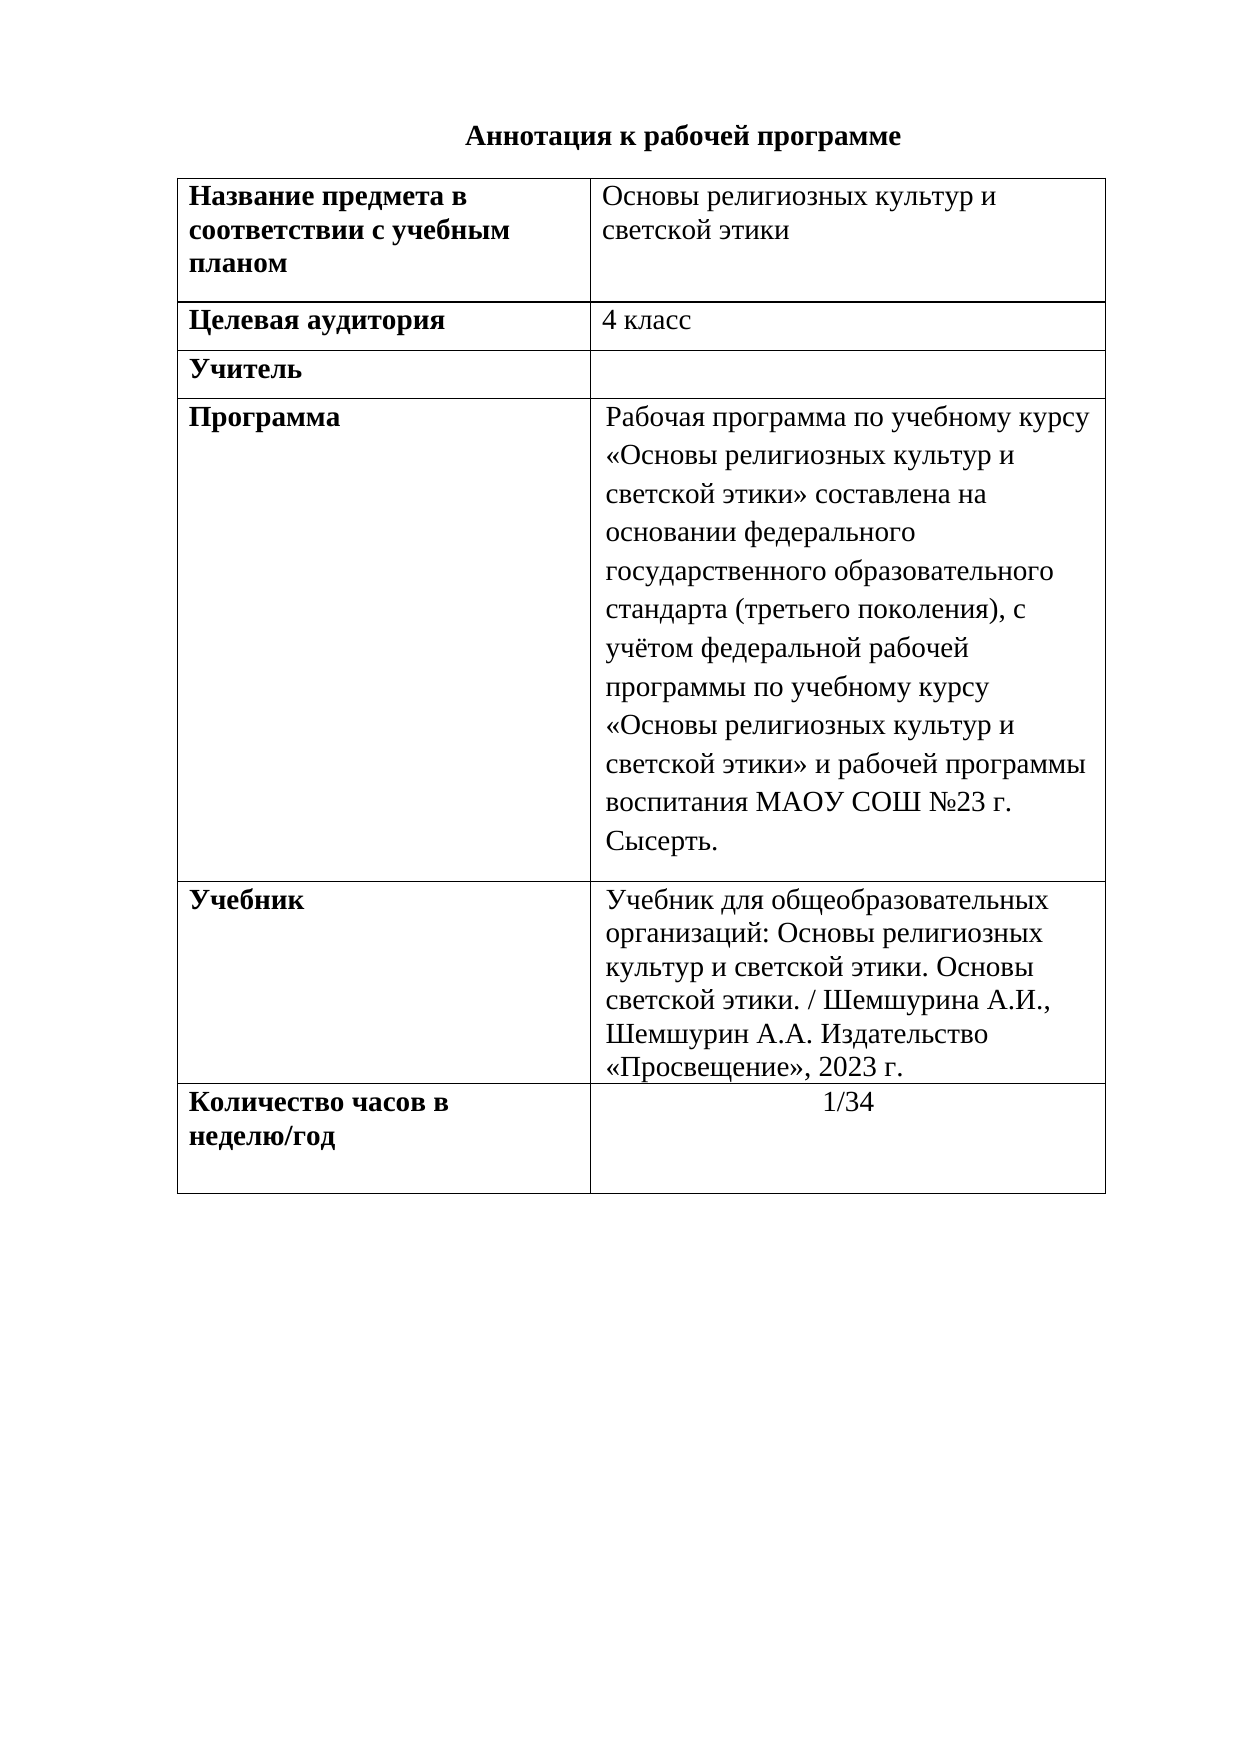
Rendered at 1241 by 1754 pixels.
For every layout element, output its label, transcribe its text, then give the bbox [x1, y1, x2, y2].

table_cell 4 класс [591, 303, 1105, 350]
table_cell Учебник для общеобразовательных организаций: Основы религиозных культур и светской этики. Основы светской этики. / Шемшурина А.И., Шемшурин А.А. Издательство «Просвещение», 2023 г. [591, 882, 1105, 1083]
table_cell Учитель [178, 351, 590, 398]
table_header Основы религиозных культур и светской этики [591, 179, 1105, 301]
table_cell Количество часов в неделю/год [178, 1084, 590, 1193]
table_cell Рабочая программа по учебному курсу «Основы религиозных культур и светской этики» составлена на основании федерального государственного образовательного стандарта (третьего поколения), с учётом федеральной рабочей программы по учебному курсу «Основы религиозных культур и светской этики» и рабочей программы воспитания МАОУ СОШ №23 г. Сысерть. [591, 399, 1105, 881]
table_cell 1/34 [591, 1084, 1105, 1193]
table_cell Учебник [178, 882, 590, 1083]
table_cell [591, 351, 1105, 398]
text Аннотация к рабочей программе [214, 118, 1152, 152]
table_cell Программа [178, 399, 590, 881]
table_header Название предмета в соответствии с учебным планом [178, 179, 590, 301]
table_cell Целевая аудитория [178, 303, 590, 350]
